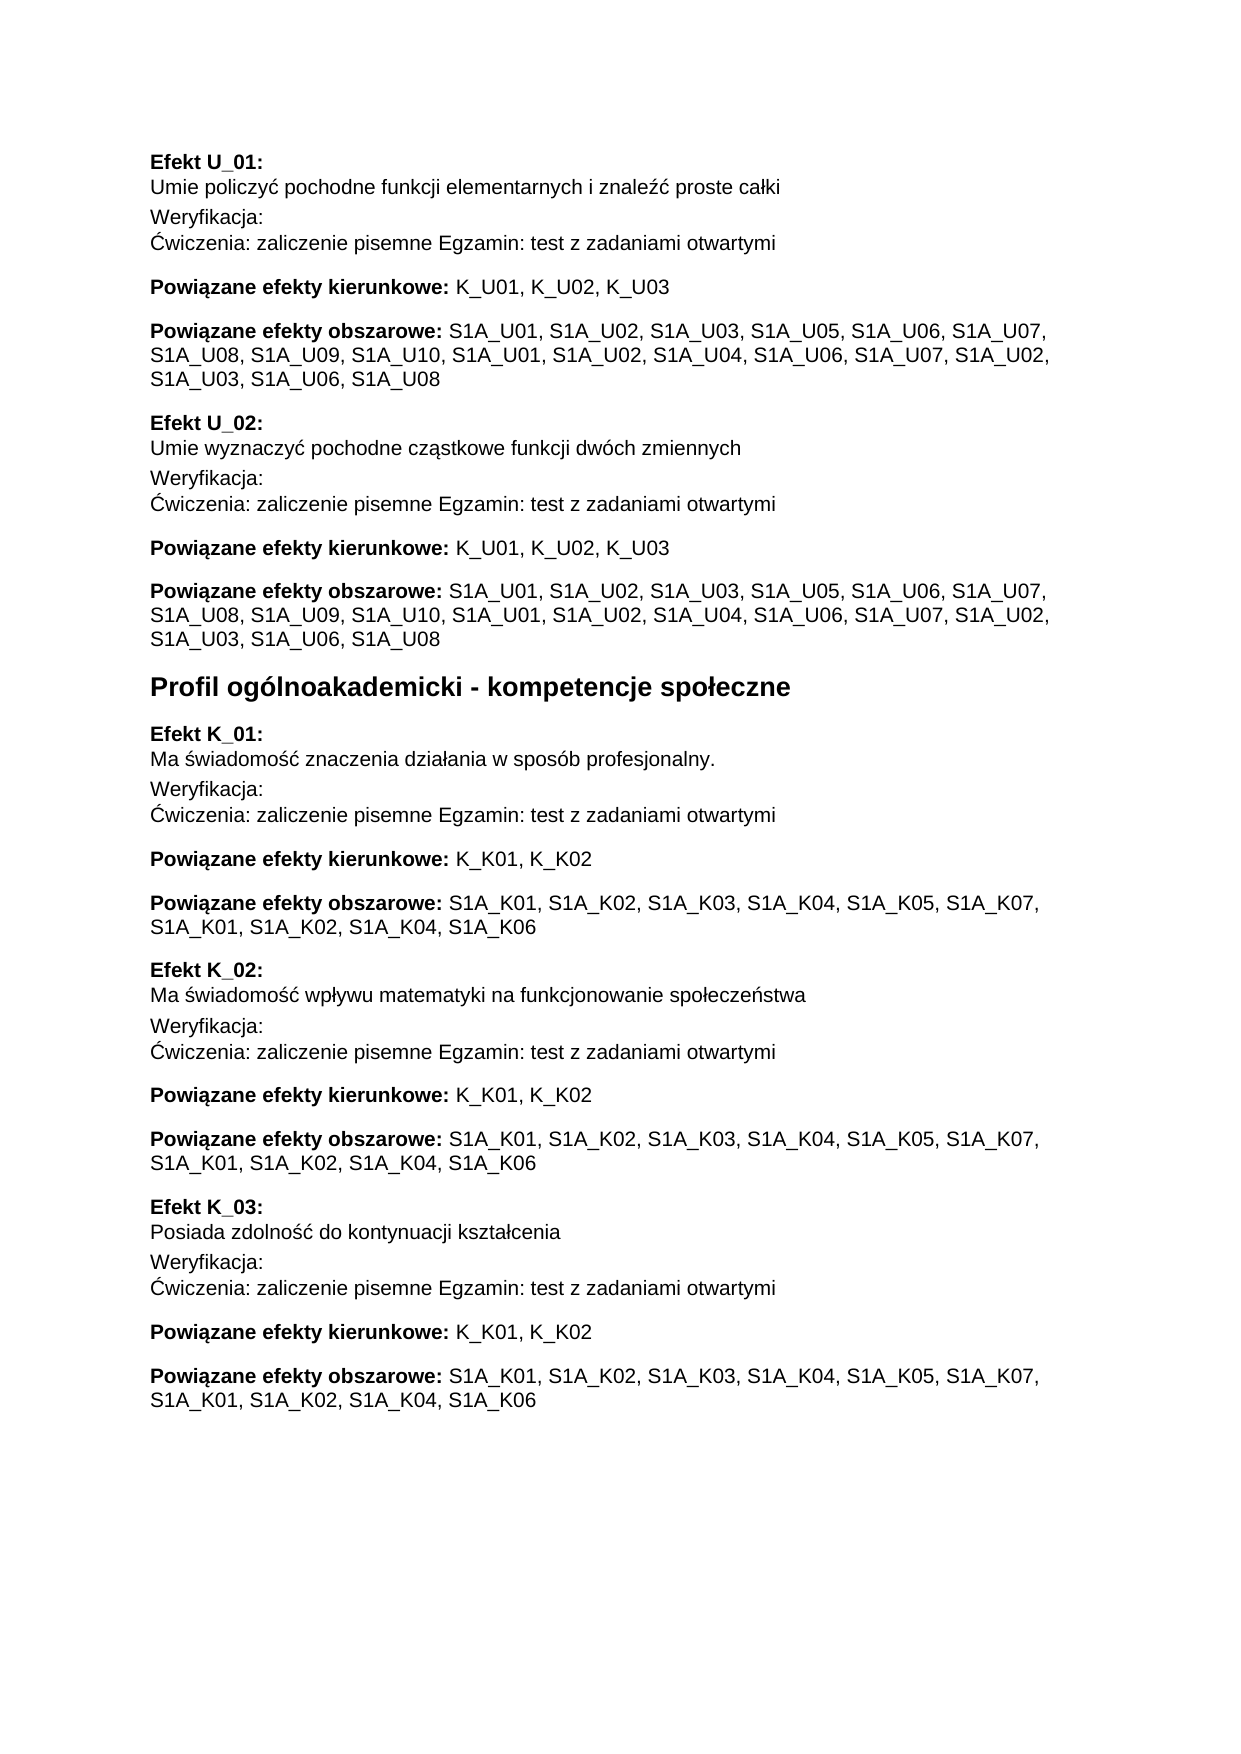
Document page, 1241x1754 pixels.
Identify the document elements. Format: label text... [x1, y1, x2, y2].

subtitle Profil ogólnoakademicki - kompetencje społeczne [150, 671, 1090, 702]
text Powiązane efekty obszarowe: S1A_K01, S1A_K02, S1A_K03, S1A_K04, S1A_K05, S1A_K07, S1A_K01, S1A_K02, S1A_K04, S1A_K06 [150, 1363, 1090, 1411]
text Umie policzyć pochodne funkcji elementarnych i znaleźć proste całki [150, 175, 1090, 199]
text Efekt K_01: [150, 722, 1090, 746]
text Powiązane efekty kierunkowe: K_U01, K_U02, K_U03 [150, 535, 1090, 559]
text Ćwiczenia: zaliczenie pisemne Egzamin: test z zadaniami otwartymi [150, 1276, 1090, 1300]
text Ćwiczenia: zaliczenie pisemne Egzamin: test z zadaniami otwartymi [150, 492, 1090, 516]
text Umie wyznaczyć pochodne cząstkowe funkcji dwóch zmiennych [150, 435, 1090, 459]
text Powiązane efekty kierunkowe: K_K01, K_K02 [150, 1320, 1090, 1344]
text Ma świadomość wpływu matematyki na funkcjonowanie społeczeństwa [150, 983, 1090, 1007]
text Weryfikacja: [150, 1250, 1090, 1274]
text Powiązane efekty obszarowe: S1A_K01, S1A_K02, S1A_K03, S1A_K04, S1A_K05, S1A_K07, S1A_K01, S1A_K02, S1A_K04, S1A_K06 [150, 1127, 1090, 1175]
text Powiązane efekty kierunkowe: K_K01, K_K02 [150, 1083, 1090, 1107]
text Efekt U_02: [150, 410, 1090, 434]
text Weryfikacja: [150, 1013, 1090, 1037]
text Ma świadomość znaczenia działania w sposób profesjonalny. [150, 747, 1090, 771]
text Powiązane efekty kierunkowe: K_K01, K_K02 [150, 847, 1090, 871]
text Weryfikacja: [150, 466, 1090, 489]
text Weryfikacja: [150, 205, 1090, 229]
text Ćwiczenia: zaliczenie pisemne Egzamin: test z zadaniami otwartymi [150, 803, 1090, 827]
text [150, 231, 1090, 255]
text Efekt K_02: [150, 958, 1090, 982]
text Powiązane efekty obszarowe: S1A_K01, S1A_K02, S1A_K03, S1A_K04, S1A_K05, S1A_K07, S1A_K01, S1A_K02, S1A_K04, S1A_K06 [150, 891, 1090, 938]
text Efekt K_03: [150, 1195, 1090, 1219]
text Powiązane efekty kierunkowe: K_U01, K_U02, K_U03 [150, 275, 1090, 299]
text Posiada zdolność do kontynuacji kształcenia [150, 1220, 1090, 1244]
text Weryfikacja: [150, 777, 1090, 801]
text Efekt U_01: [150, 150, 1090, 174]
text Powiązane efekty obszarowe: S1A_U01, S1A_U02, S1A_U03, S1A_U05, S1A_U06, S1A_U07, S1A_U08, S1A_U09, S1A_U10, S1A_U01, S1A_U02, S1A_U04, S1A_U06, S1A_U07, S1A_U02, S1A_U03, S1A_U06, S1A_U08 [150, 579, 1090, 651]
text Ćwiczenia: zaliczenie pisemne Egzamin: test z zadaniami otwartymi [150, 1039, 1090, 1063]
text Powiązane efekty obszarowe: S1A_U01, S1A_U02, S1A_U03, S1A_U05, S1A_U06, S1A_U07, S1A_U08, S1A_U09, S1A_U10, S1A_U01, S1A_U02, S1A_U04, S1A_U06, S1A_U07, S1A_U02, S1A_U03, S1A_U06, S1A_U08 [150, 319, 1090, 391]
